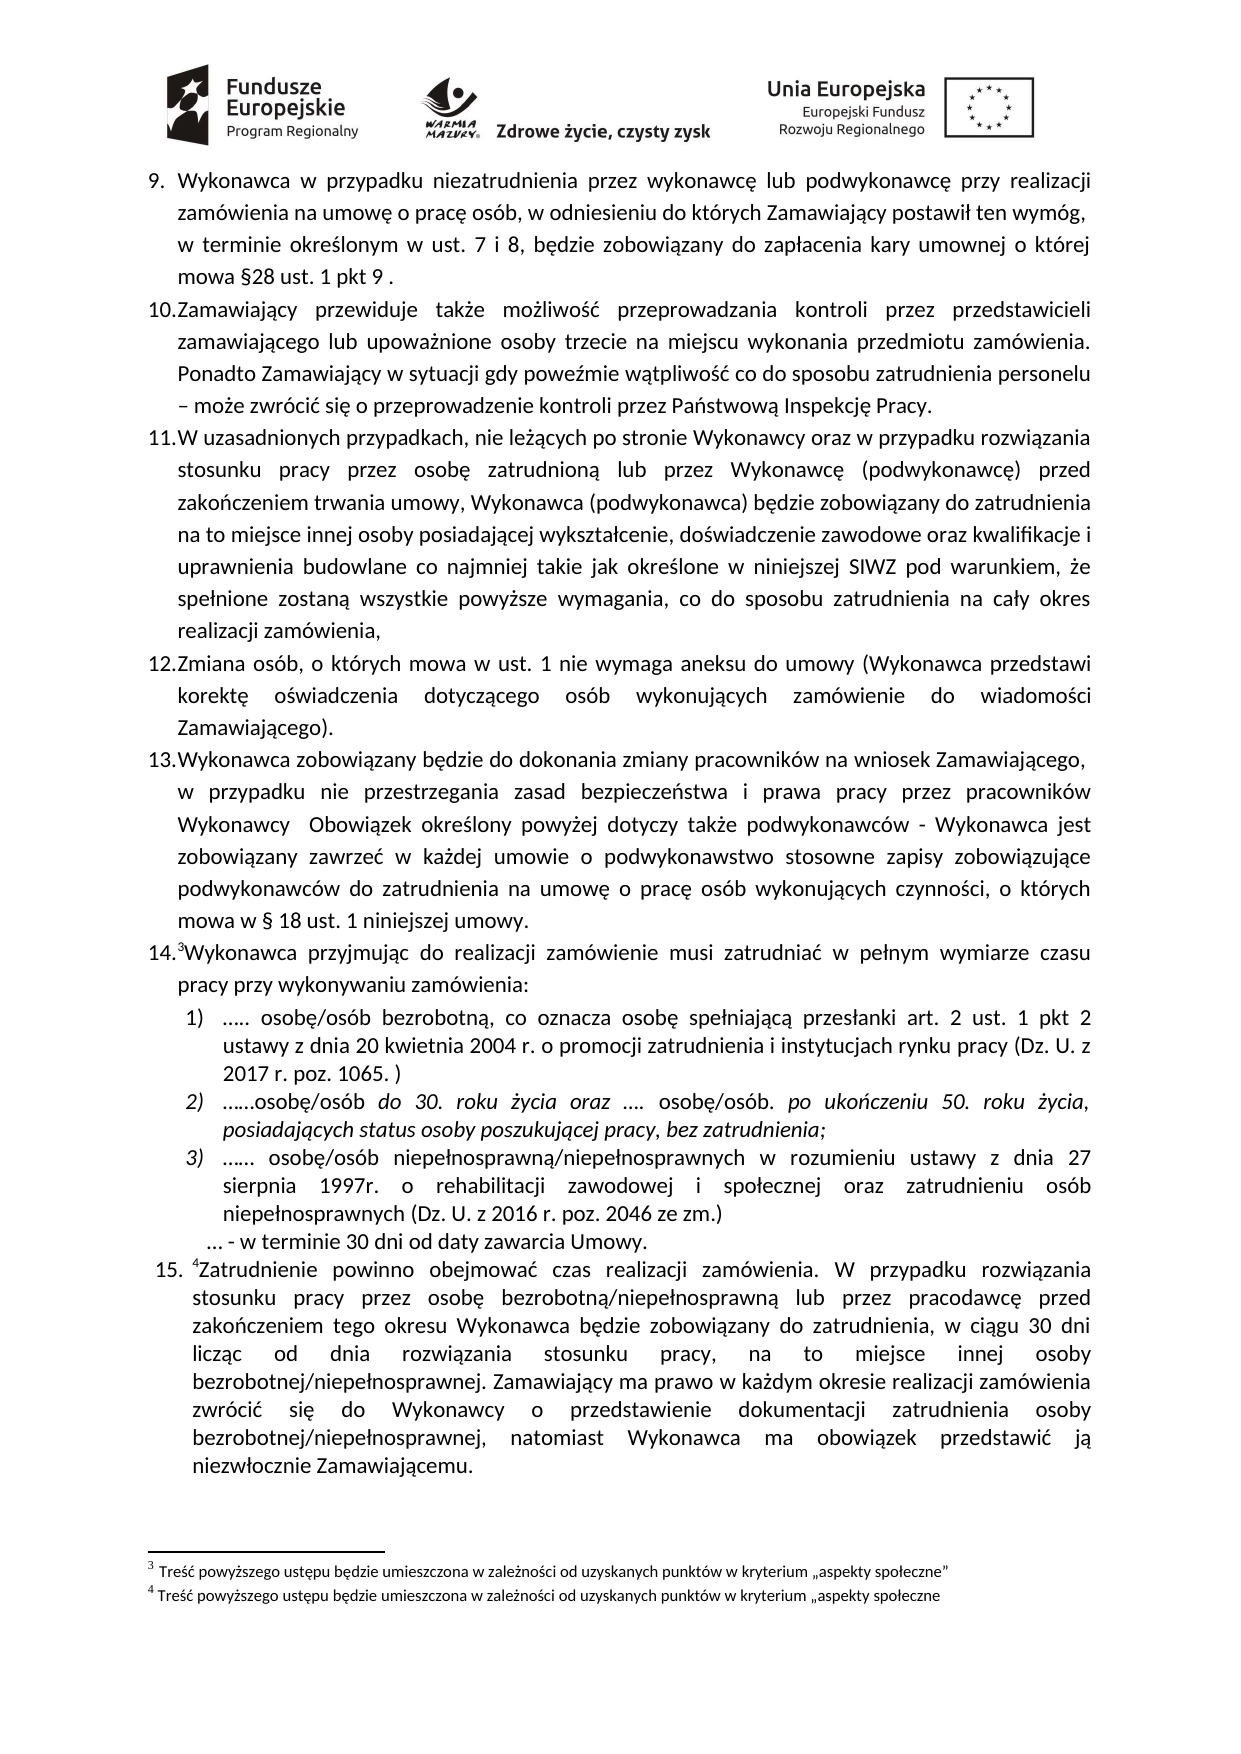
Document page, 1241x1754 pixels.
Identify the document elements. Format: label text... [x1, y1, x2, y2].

list ……osobę/osób do 30. roku życia oraz …. osobę/osób. po ukończeniu 50. roku życia, posiadających status osoby poszukującej pracy, bez zatrudnienia; [185, 1087, 1093, 1143]
list Wykonawca zobowiązany będzie do dokonania zmiany pracowników na wniosek Zamawiającego, w przypadku nie przestrzegania zasad bezpieczeństwa i prawa pracy przez pracowników Wykonawcy Obowiązek określony powyżej dotyczy także podwykonawców - Wykonawca jest zobowiązany zawrzeć w każdej umowie o podwykonawstwo stosowne zapisy zobowiązujące podwykonawców do zatrudnienia na umowę o pracę osób wykonujących czynności, o których mowa w § 18 ust. 1 niniejszej umowy. [148, 745, 1093, 934]
list …… osobę/osób niepełnosprawną/niepełnosprawnych w rozumieniu ustawy z dnia 27 sierpnia 1997r. o rehabilitacji zawodowej i społecznej oraz zatrudnieniu osób niepełnosprawnych (Dz. U. z 2016 r. poz. 2046 ze zm.) [185, 1143, 1093, 1227]
list Wykonawca przyjmując do realizacji zamówienie musi zatrudniać w pełnym wymiarze czasu pracy przy wykonywaniu zamówienia: [148, 938, 1093, 999]
picture [147, 44, 1054, 166]
list Zamawiający przewiduje także możliwość przeprowadzania kontroli przez przedstawicieli zamawiającego lub upoważnione osoby trzecie na miejscu wykonania przedmiotu zamówienia. Ponadto Zamawiający w sytuacji gdy poweźmie wątpliwość co do sposobu zatrudnienia personelu – może zwrócić się o przeprowadzenie kontroli przez Państwową Inspekcję Pracy. [148, 295, 1093, 419]
text … - w terminie 30 dni od daty zawarcia Umowy. [207, 1227, 1093, 1255]
list ….. osobę/osób bezrobotną, co oznacza osobę spełniającą przesłanki art. 2 ust. 1 pkt 2 ustawy z dnia 20 kwietnia 2004 r. o promocji zatrudnienia i instytucjach rynku pracy (Dz. U. z 2017 r. poz. 1065. ) [185, 1003, 1093, 1087]
list Zatrudnienie powinno obejmować czas realizacji zamówienia. W przypadku rozwiązania stosunku pracy przez osobę bezrobotną/niepełnosprawną lub przez pracodawcę przed zakończeniem tego okresu Wykonawca będzie zobowiązany do zatrudnienia, w ciągu 30 dni licząc od dnia rozwiązania stosunku pracy, na to miejsce innej osoby bezrobotnej/niepełnosprawnej. Zamawiający ma prawo w każdym okresie realizacji zamówienia zwrócić się do Wykonawcy o przedstawienie dokumentacji zatrudnienia osoby bezrobotnej/niepełnosprawnej, natomiast Wykonawca ma obowiązek przedstawić ją niezwłocznie Zamawiającemu. [154, 1255, 1093, 1479]
list Zmiana osób, o których mowa w ust. 1 nie wymaga aneksu do umowy (Wykonawca przedstawi korektę oświadczenia dotyczącego osób wykonujących zamówienie do wiadomości Zamawiającego). [148, 649, 1093, 741]
list W uzasadnionych przypadkach, nie leżących po stronie Wykonawcy oraz w przypadku rozwiązania stosunku pracy przez osobę zatrudnioną lub przez Wykonawcę (podwykonawcę) przed zakończeniem trwania umowy, Wykonawca (podwykonawca) będzie zobowiązany do zatrudnienia na to miejsce innej osoby posiadającej wykształcenie, doświadczenie zawodowe oraz kwalifikacje i uprawnienia budowlane co najmniej takie jak określone w niniejszej SIWZ pod warunkiem, że spełnione zostaną wszystkie powyższe wymagania, co do sposobu zatrudnienia na cały okres realizacji zamówienia, [148, 423, 1093, 644]
list Wykonawca w przypadku niezatrudnienia przez wykonawcę lub podwykonawcę przy realizacji zamówienia na umowę o pracę osób, w odniesieniu do których Zamawiający postawił ten wymóg, w terminie określonym w ust. 7 i 8, będzie zobowiązany do zapłacenia kary umownej o której mowa §28 ust. 1 pkt 9 . [148, 166, 1093, 291]
